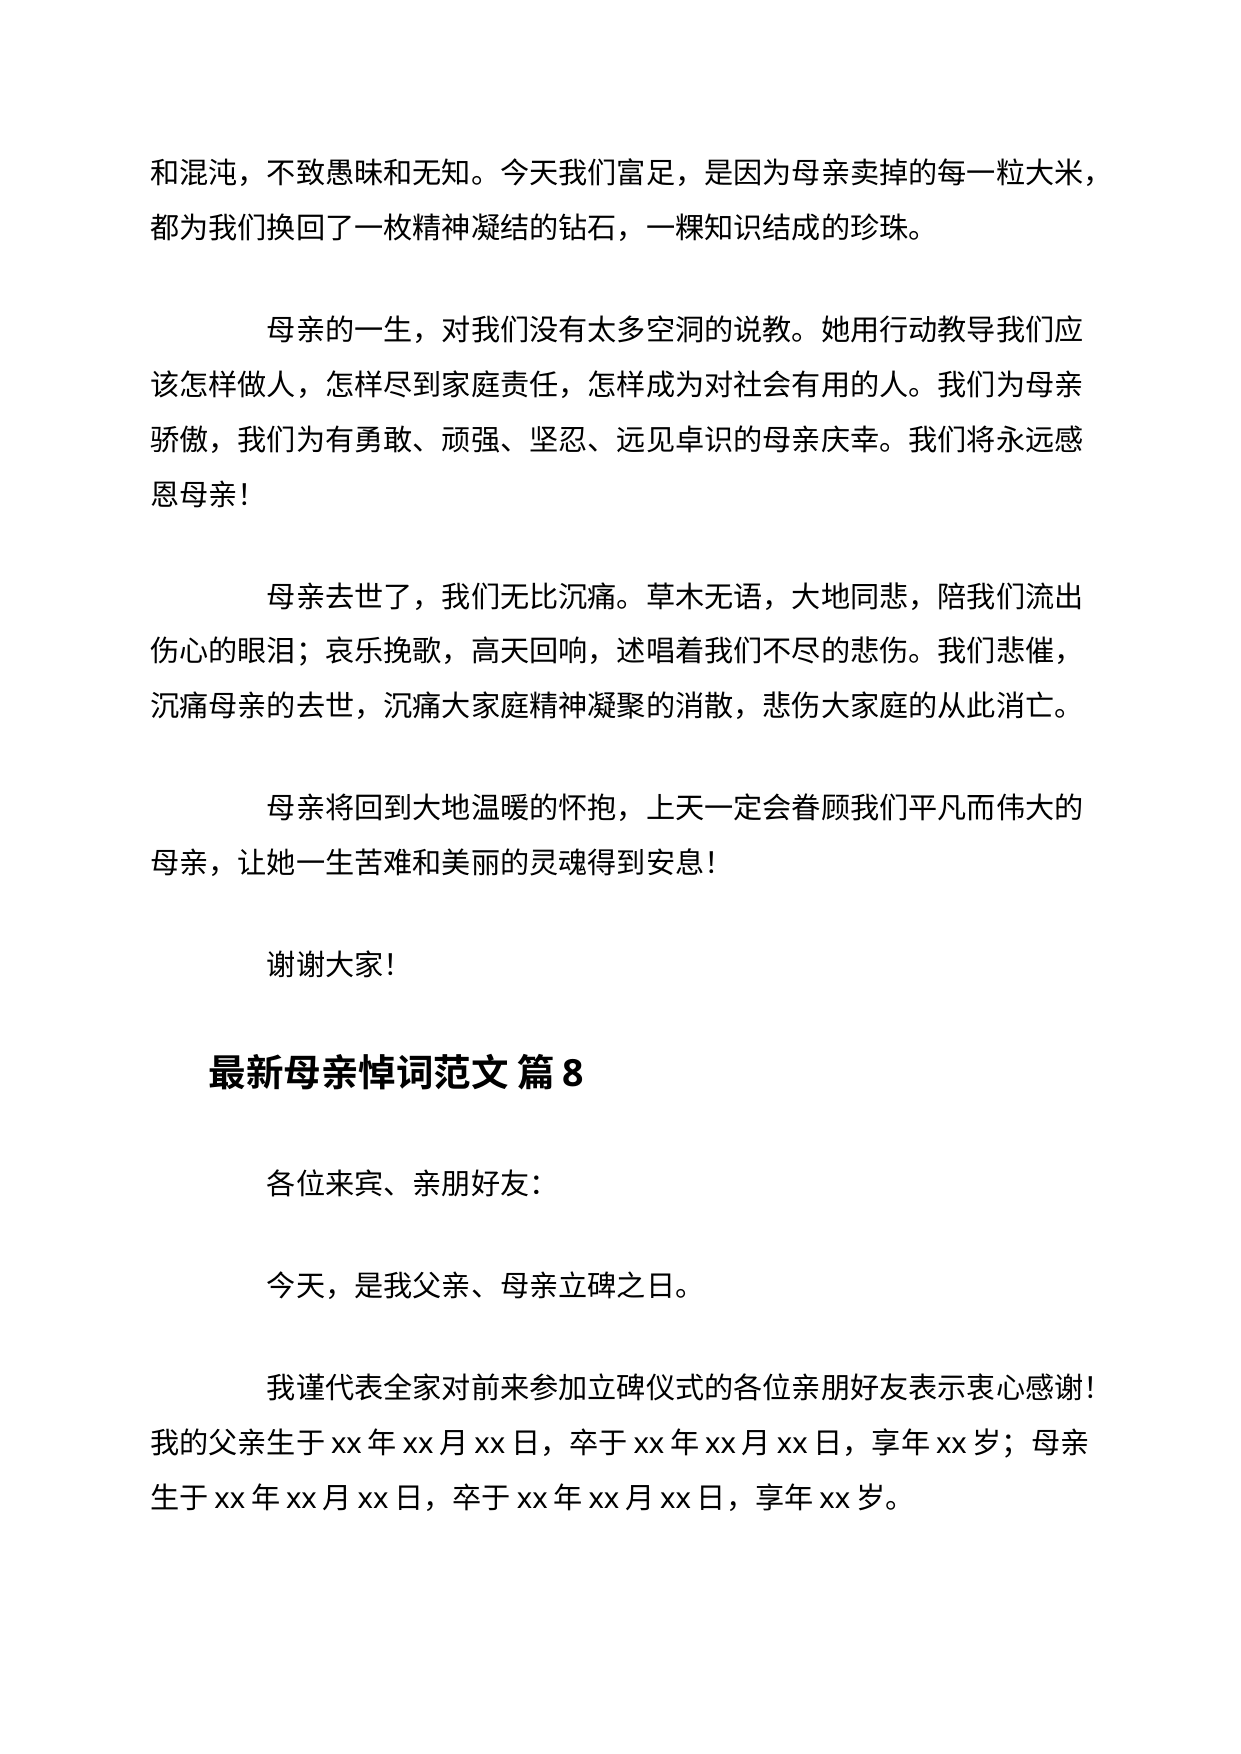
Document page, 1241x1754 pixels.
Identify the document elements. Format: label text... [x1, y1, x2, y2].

text 母亲的一生，对我们没有太多空洞的说教。她用行动教导我们应该怎样做人，怎样尽到家庭责任，怎样成为对社会有用的人。我们为母亲骄傲，我们为有勇敢、顽强、坚忍、远见卓识的母亲庆幸。我们将永远感恩母亲！ [150, 307, 1090, 514]
text 谢谢大家！ [150, 941, 1090, 984]
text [150, 150, 1090, 247]
text 我谨代表全家对前来参加立碑仪式的各位亲朋好友表示衷心感谢！我的父亲生于xx年xx月xx日，卒于xx年xx月xx日，享年xx岁；母亲生于xx年xx月xx日，卒于xx年xx月xx日，享年xx岁。 [150, 1364, 1090, 1517]
text 母亲将回到大地温暖的怀抱，上天一定会眷顾我们平凡而伟大的母亲，让她一生苦难和美丽的灵魂得到安息！ [150, 785, 1090, 882]
text 母亲去世了，我们无比沉痛。草木无语，大地同悲，陪我们流出伤心的眼泪；哀乐挽歌，高天回响，述唱着我们不尽的悲伤。我们悲催，沉痛母亲的去世，沉痛大家庭精神凝聚的消散，悲伤大家庭的从此消亡。 [150, 573, 1090, 725]
text 各位来宾、亲朋好友： [150, 1161, 1090, 1203]
text 最新母亲悼词范文 篇8 [150, 1043, 1090, 1098]
text 今天，是我父亲、母亲立碑之日。 [150, 1262, 1090, 1305]
